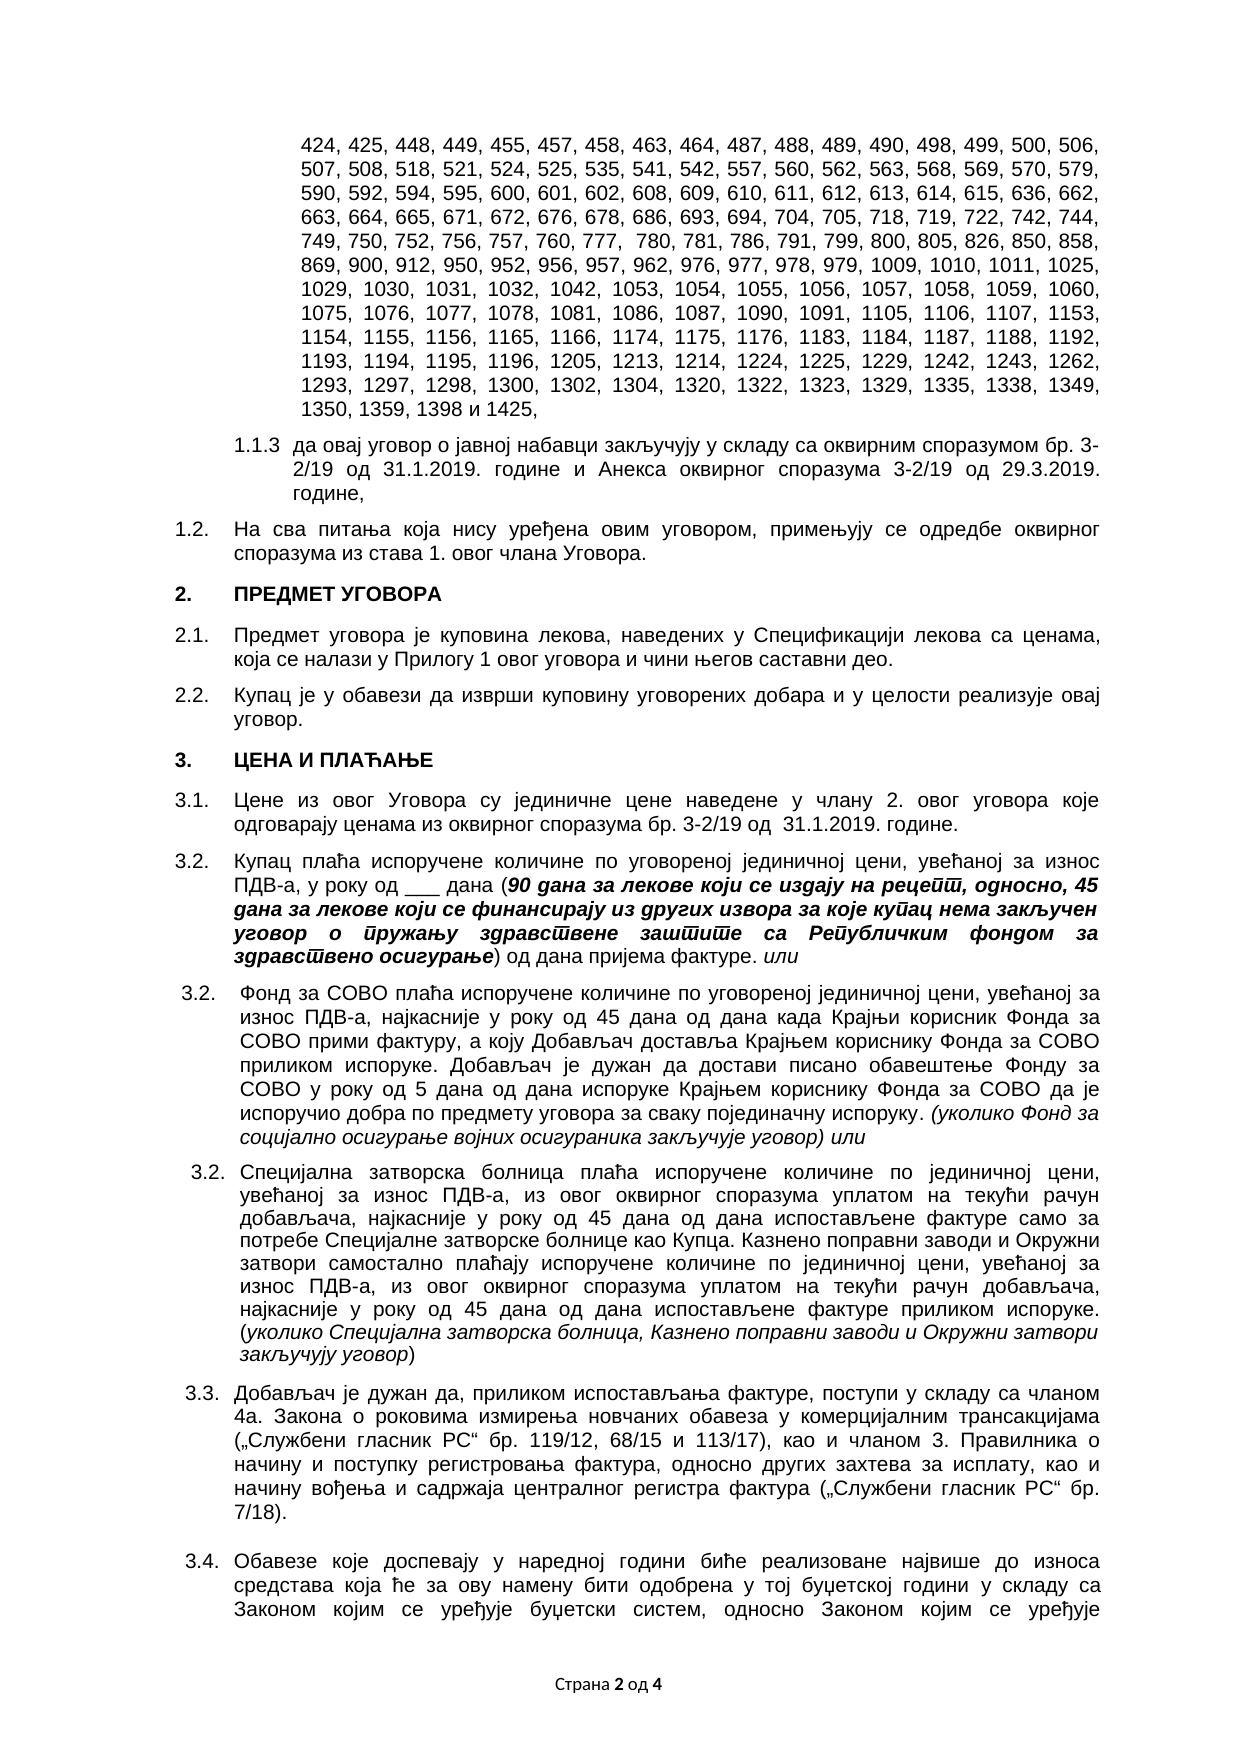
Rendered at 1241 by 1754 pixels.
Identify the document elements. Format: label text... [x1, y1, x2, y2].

list ЦЕНА И ПЛАЋАЊЕ [174, 747, 1101, 771]
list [185, 1549, 1101, 1621]
list ПРЕДМЕТ УГОВОРА [174, 582, 1101, 606]
list Цене из овог Уговора су јединичне цене наведене у члану 2. овог уговора које одговарају ценама из оквирног споразума бр. 3-2/19 од 31.1.2019. године. [174, 788, 1101, 836]
list Добављач је дужан да, приликом испостављања фактуре, поступи у складу са чланом 4а. Закона о роковима измирења новчаних обавеза у комерцијалним трансакцијама („Службени гласник РС“ бр. 119/12, 68/15 и 113/17), као и чланом 3. Правилника о начину и поступку регистровања фактура, односно других захтева за исплату, као и начину вођења и садржаја централног регистра фактура („Службени гласник РС“ бр. 7/18). [185, 1380, 1101, 1524]
list да овај уговор о јавној набавци закључују у складу са оквирним споразумом бр. 3-2/19 од 31.1.2019. године и Анекса оквирног споразума 3-2/19 од 29.3.2019. године, [234, 433, 1101, 505]
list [241, 133, 1101, 420]
list Купац је у обавези да изврши куповину уговорених добара и у целости реализује овај уговор. [174, 683, 1101, 731]
list На сва питања која нису уређена овим уговором, примењују се одредбе оквирног споразума из става 1. овог члана Уговора. [174, 517, 1101, 565]
list Предмет уговора је куповина лекова, наведених у Спецификацији лекова са ценама, која се налази у Прилогу 1 овог уговора и чини његов саставни део. [174, 622, 1101, 670]
list Фонд за СОВО плаћа испоручене количине по уговореној јединичној цени, увећаној за износ ПДВ-а, најкасније у року од 45 дана од дана када Крајњи корисник Фонда за СОВО прими фактуру, а коју Добављач доставља Крајњем кориснику Фонда за СОВО приликом испоруке. Добављач је дужан да достави писано обавештење Фонду за СОВО у року од 5 дана од дана испоруке Крајњем кориснику Фонда за СОВО да је испоручио добра по предмету уговора за сваку појединачну испоруку. (уколико Фонд за социјално осигурање војних осигураника закључује уговор) или [181, 981, 1101, 1148]
list Специјална затворска болница плаћа испоручене количине по јединичној цени, увећаној за износ ПДВ-а, из овог оквирног споразума уплатом на текући рачун добављача, најкасније у року од 45 дана од дана испостављене фактуре само за потребе Специјалне затворске болнице као Купца. Казнено поправни заводи и Окружни затвори самостално плаћају испоручене количине по јединичној цени, увећаној за износ ПДВ-а, из овог оквирног споразума уплатом на текући рачун добављача, најкасније у року од 45 дана од дана испостављене фактуре приликом испоруке. (уколико Специјална затворска болница, Казнено поправни заводи и Окружни затвори закључују уговор) [191, 1161, 1101, 1366]
list Купац плаћа испоручене количине по уговореној јединичној цени, увећаној за износ ПДВ-а, у року од ___ дана (90 дана за лекове који се издају на рецепт, односно, 45 дана за лекове који се финансирају из других извора за које купац нема закључен уговор о пружању здравствене заштите са Републичким фондом за здравствено осигурање) од дана пријема фактуре. или [174, 848, 1101, 968]
